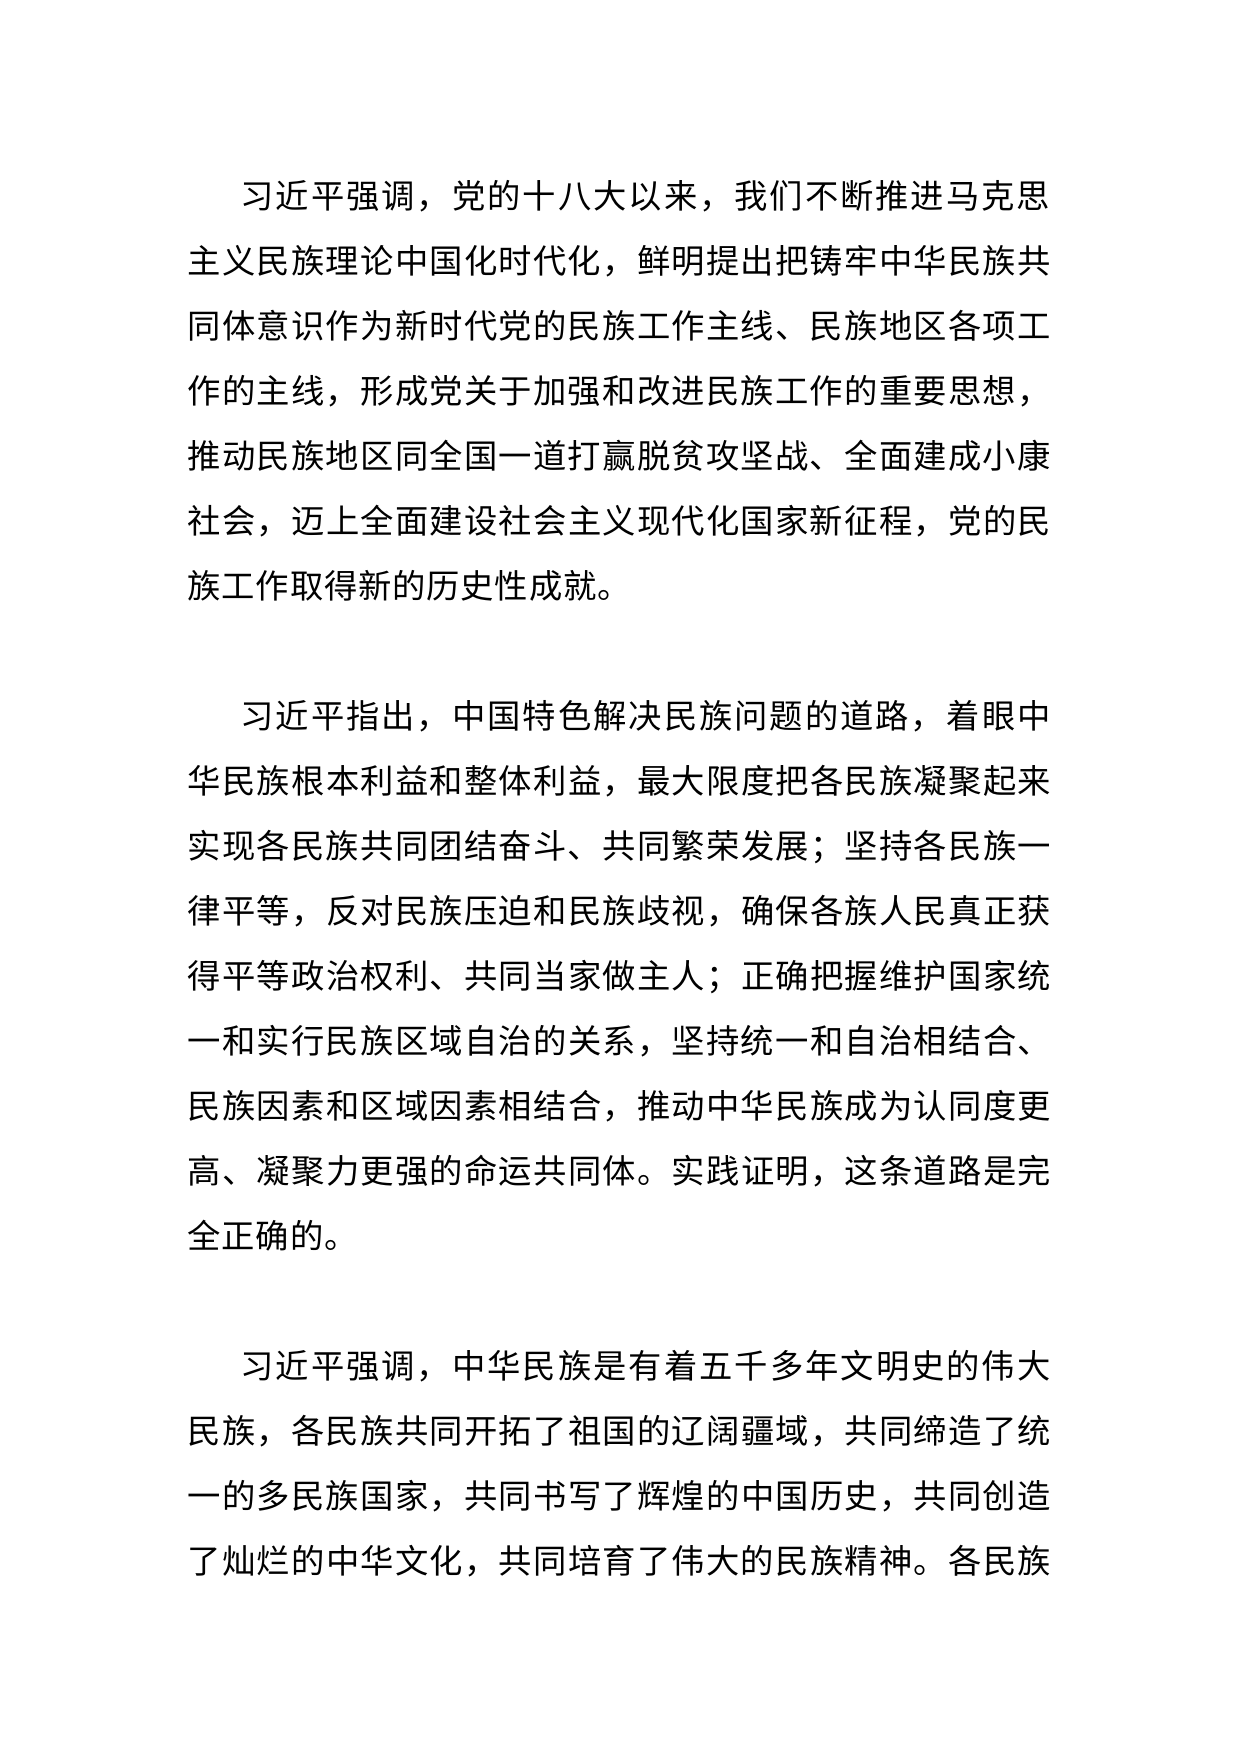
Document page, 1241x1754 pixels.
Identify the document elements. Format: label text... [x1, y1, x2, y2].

text 习近平强调，党的十八大以来，我们不断推进马克思主义民族理论中国化时代化，鲜明提出把铸牢中华民族共同体意识作为新时代党的民族工作主线、民族地区各项工作的主线，形成党关于加强和改进民族工作的重要思想，推动民族地区同全国一道打赢脱贫攻坚战、全面建成小康社会，迈上全面建设社会主义现代化国家新征程，党的民族工作取得新的历史性成就。 [187, 162, 1053, 617]
text 习近平指出，中国特色解决民族问题的道路，着眼中华民族根本利益和整体利益，最大限度把各民族凝聚起来，实现各民族共同团结奋斗、共同繁荣发展；坚持各民族一律平等，反对民族压迫和民族歧视，确保各族人民真正获得平等政治权利、共同当家做主人；正确把握维护国家统一和实行民族区域自治的关系，坚持统一和自治相结合、民族因素和区域因素相结合，推动中华民族成为认同度更高、凝聚力更强的命运共同体。实践证明，这条道路是完全正确的。 [187, 682, 1053, 1267]
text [187, 1332, 1053, 1592]
